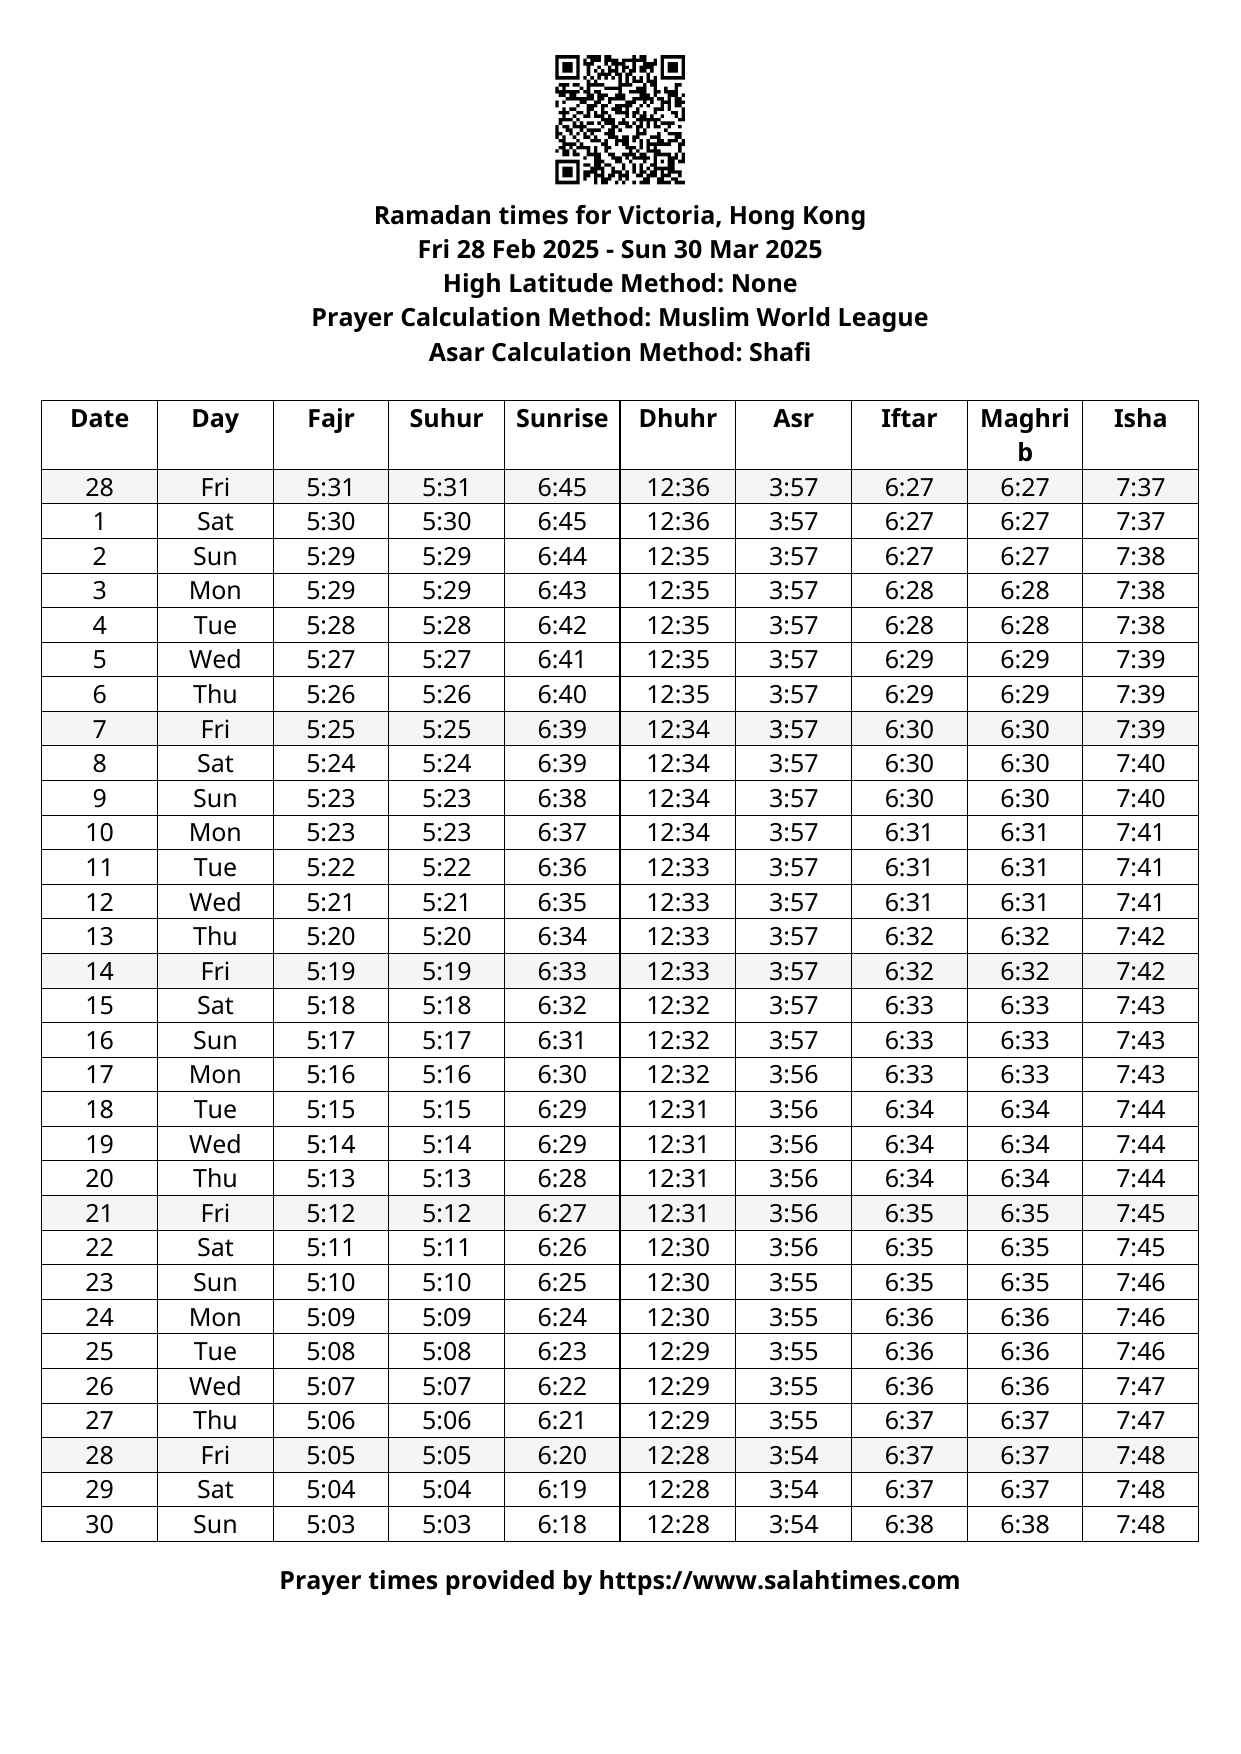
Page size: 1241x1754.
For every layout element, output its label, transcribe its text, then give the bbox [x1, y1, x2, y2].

table_cell 6:30 [852, 712, 967, 745]
table_cell 6:33 [852, 1023, 967, 1057]
table_cell Sat [158, 1473, 273, 1506]
table_header Date [42, 401, 157, 469]
table_cell 8 [42, 746, 157, 780]
table_cell 5:19 [389, 954, 504, 987]
table_cell 12:28 [621, 1473, 735, 1506]
text Prayer Calculation Method: Muslim World League [42, 300, 1198, 334]
table_header Asr [736, 401, 851, 469]
table_cell 6:36 [852, 1300, 967, 1333]
table_cell 6:30 [968, 746, 1082, 780]
table_cell 6:32 [968, 954, 1082, 987]
table_cell 7:46 [1083, 1334, 1198, 1368]
table_cell 6:30 [968, 712, 1082, 745]
table_cell Sun [158, 1265, 273, 1299]
table_cell 3:56 [736, 1196, 851, 1229]
table_cell 5:23 [389, 816, 504, 849]
table_cell 5:04 [274, 1473, 388, 1506]
table_cell 7:38 [1083, 574, 1198, 607]
table_cell 6:37 [968, 1473, 1082, 1506]
table_cell Thu [158, 919, 273, 953]
table_cell 5:16 [389, 1058, 504, 1091]
table_cell 12:34 [621, 712, 735, 745]
table_cell 6:36 [968, 1369, 1082, 1402]
table_cell 3:57 [736, 1023, 851, 1057]
table_cell 7:47 [1083, 1404, 1198, 1437]
table_cell 6:26 [505, 1231, 619, 1264]
picture [542, 41, 699, 198]
table_cell 7:37 [1083, 504, 1198, 538]
table_cell 6:30 [505, 1058, 619, 1091]
table_cell 12:33 [621, 919, 735, 953]
table_cell 26 [42, 1369, 157, 1402]
table_cell 5:29 [389, 574, 504, 607]
table_cell 3:55 [736, 1265, 851, 1299]
table_cell 29 [42, 1473, 157, 1506]
table_cell 12:28 [621, 1507, 735, 1541]
table_cell 3:57 [736, 643, 851, 676]
table_cell 6:24 [505, 1300, 619, 1333]
table_cell 7:43 [1083, 1058, 1198, 1091]
table_cell Sun [158, 1507, 273, 1541]
table_cell 7:43 [1083, 989, 1198, 1022]
table_cell 6:19 [505, 1473, 619, 1506]
table_cell Fri [158, 1438, 273, 1472]
table_cell 7:39 [1083, 677, 1198, 711]
table_cell 3:57 [736, 677, 851, 711]
table_cell 6:37 [852, 1404, 967, 1437]
table_cell 5:30 [274, 504, 388, 538]
table_cell Tue [158, 850, 273, 884]
table_cell 7:39 [1083, 643, 1198, 676]
table_cell 6:34 [968, 1092, 1082, 1126]
table_cell 30 [42, 1507, 157, 1541]
table_cell 3:57 [736, 539, 851, 572]
table_cell 6:31 [968, 850, 1082, 884]
table_cell Thu [158, 1404, 273, 1437]
table_cell 3:55 [736, 1334, 851, 1368]
table_cell 24 [42, 1300, 157, 1333]
table_cell 12:35 [621, 677, 735, 711]
table_cell 6:27 [968, 539, 1082, 572]
table_cell 3:57 [736, 746, 851, 780]
table_cell 7:41 [1083, 816, 1198, 849]
table_cell 6:30 [852, 781, 967, 814]
text High Latitude Method: None [42, 266, 1198, 300]
table_cell 5 [42, 643, 157, 676]
table_cell 7:37 [1083, 470, 1198, 503]
table_cell 12:32 [621, 989, 735, 1022]
table_cell 3:55 [736, 1369, 851, 1402]
table_cell 5:12 [274, 1196, 388, 1229]
table_cell 5:20 [389, 919, 504, 953]
table_cell 10 [42, 816, 157, 849]
table_cell 6:33 [852, 1058, 967, 1091]
table_cell 5:31 [274, 470, 388, 503]
table_cell Tue [158, 1092, 273, 1126]
table_cell 12:35 [621, 608, 735, 642]
table_cell 14 [42, 954, 157, 987]
table_cell 5:27 [389, 643, 504, 676]
table_cell 6:33 [968, 989, 1082, 1022]
table_cell 5:21 [274, 885, 388, 918]
table_cell 5:06 [274, 1404, 388, 1437]
table_cell 5:23 [274, 816, 388, 849]
table_cell 6:29 [968, 643, 1082, 676]
table_header Day [158, 401, 273, 469]
table_cell 6:37 [852, 1438, 967, 1472]
table_cell 6:36 [968, 1334, 1082, 1368]
table_cell 7 [42, 712, 157, 745]
table_cell 6:45 [505, 504, 619, 538]
table_cell 5:03 [389, 1507, 504, 1541]
table_cell Fri [158, 712, 273, 745]
table_cell 6:31 [852, 850, 967, 884]
table_cell 6:31 [505, 1023, 619, 1057]
table_cell 12:35 [621, 643, 735, 676]
table_cell 6:32 [968, 919, 1082, 953]
table_cell 3:57 [736, 712, 851, 745]
table_cell 12:29 [621, 1404, 735, 1437]
table_cell 6:28 [505, 1161, 619, 1195]
table_cell Fri [158, 1196, 273, 1229]
table_cell 16 [42, 1023, 157, 1057]
table_cell 6:29 [505, 1092, 619, 1126]
table_cell 5:15 [389, 1092, 504, 1126]
table_cell 6:44 [505, 539, 619, 572]
table_cell Wed [158, 885, 273, 918]
table_cell 3:57 [736, 781, 851, 814]
table_cell 6:36 [505, 850, 619, 884]
table_cell Wed [158, 1369, 273, 1402]
table_cell 5:31 [389, 470, 504, 503]
table_cell 6:35 [505, 885, 619, 918]
table_cell Fri [158, 470, 273, 503]
table_cell 5:11 [274, 1231, 388, 1264]
table_cell 6:35 [852, 1231, 967, 1264]
table_cell 5:08 [274, 1334, 388, 1368]
table_cell 6:27 [852, 470, 967, 503]
table_cell 5:29 [274, 539, 388, 572]
table_cell 5:23 [389, 781, 504, 814]
table_cell 12:35 [621, 574, 735, 607]
table_cell 6:45 [505, 470, 619, 503]
table_cell 6:36 [852, 1334, 967, 1368]
table_cell 3:56 [736, 1092, 851, 1126]
table_cell 6:28 [852, 574, 967, 607]
table_header Sunrise [505, 401, 619, 469]
table_cell 6:34 [505, 919, 619, 953]
table_cell Wed [158, 1127, 273, 1160]
table_cell 7:40 [1083, 781, 1198, 814]
table_cell 7:45 [1083, 1231, 1198, 1264]
table_cell 21 [42, 1196, 157, 1229]
table_cell 6:22 [505, 1369, 619, 1402]
table_cell 5:24 [274, 746, 388, 780]
table_cell 5:30 [389, 504, 504, 538]
table_cell 6:27 [505, 1196, 619, 1229]
table_cell 7:47 [1083, 1369, 1198, 1402]
table_cell Wed [158, 643, 273, 676]
table_cell 7:46 [1083, 1300, 1198, 1333]
table_cell 5:19 [274, 954, 388, 987]
table_cell 12:34 [621, 781, 735, 814]
table_cell 6:38 [505, 781, 619, 814]
table_cell 6:18 [505, 1507, 619, 1541]
table_cell 6:25 [505, 1265, 619, 1299]
table_cell 5:24 [389, 746, 504, 780]
table_cell 6:27 [852, 504, 967, 538]
table_cell 12:35 [621, 539, 735, 572]
table_cell 6:33 [968, 1023, 1082, 1057]
table_cell 6:28 [968, 608, 1082, 642]
table_cell 6:21 [505, 1404, 619, 1437]
table_cell 12:33 [621, 885, 735, 918]
table_cell 5:17 [274, 1023, 388, 1057]
table_cell 3:57 [736, 816, 851, 849]
table_cell 6:20 [505, 1438, 619, 1472]
table_cell 3:54 [736, 1438, 851, 1472]
table_cell 6:33 [505, 954, 619, 987]
table_cell 5:18 [389, 989, 504, 1022]
text Asar Calculation Method: Shafi [42, 334, 1198, 368]
table_cell Tue [158, 608, 273, 642]
table_cell 12:29 [621, 1369, 735, 1402]
table_cell 6:32 [852, 919, 967, 953]
table_cell Sun [158, 1023, 273, 1057]
table_cell 6:31 [968, 885, 1082, 918]
table_cell 5:14 [274, 1127, 388, 1160]
table_cell 5:12 [389, 1196, 504, 1229]
table_cell 5:20 [274, 919, 388, 953]
table_cell 12:30 [621, 1265, 735, 1299]
table_cell 1 [42, 504, 157, 538]
table_header Dhuhr [621, 401, 735, 469]
table_cell 5:29 [389, 539, 504, 572]
table_cell 7:39 [1083, 712, 1198, 745]
table_cell 6:35 [852, 1196, 967, 1229]
table_header Maghrib [968, 401, 1082, 469]
table_cell 3:56 [736, 1127, 851, 1160]
table_cell 7:48 [1083, 1507, 1198, 1541]
table_cell 13 [42, 919, 157, 953]
table_cell 6:35 [968, 1231, 1082, 1264]
table_cell 12:33 [621, 954, 735, 987]
table_cell 3:57 [736, 574, 851, 607]
table_cell 5:13 [389, 1161, 504, 1195]
table_cell 5:25 [274, 712, 388, 745]
table_cell 6:31 [852, 816, 967, 849]
table_cell 22 [42, 1231, 157, 1264]
table_cell 12:31 [621, 1196, 735, 1229]
table_cell 6:39 [505, 746, 619, 780]
table_cell 6:28 [968, 574, 1082, 607]
table_cell 5:13 [274, 1161, 388, 1195]
table_cell 6:34 [968, 1127, 1082, 1160]
table_cell 7:44 [1083, 1161, 1198, 1195]
table_cell 6:36 [852, 1369, 967, 1402]
table_cell 6:33 [852, 989, 967, 1022]
table_cell 5:09 [389, 1300, 504, 1333]
table_cell 25 [42, 1334, 157, 1368]
table_cell 3:57 [736, 954, 851, 987]
table_cell 6:29 [968, 677, 1082, 711]
table_cell 6:40 [505, 677, 619, 711]
table_cell Tue [158, 1334, 273, 1368]
table_cell 6:27 [968, 470, 1082, 503]
table_cell Mon [158, 574, 273, 607]
text Fri 28 Feb 2025 - Sun 30 Mar 2025 [42, 232, 1198, 266]
table_cell 6:39 [505, 712, 619, 745]
table_cell 6:32 [852, 954, 967, 987]
table_cell 6:35 [968, 1265, 1082, 1299]
text Ramadan times for Victoria, Hong Kong [42, 198, 1198, 232]
table_cell 6:37 [968, 1404, 1082, 1437]
table_cell 7:48 [1083, 1473, 1198, 1506]
table_cell 11 [42, 850, 157, 884]
table_cell 3 [42, 574, 157, 607]
table_cell 6:38 [852, 1507, 967, 1541]
table_cell 6:30 [852, 746, 967, 780]
table_cell 19 [42, 1127, 157, 1160]
table_cell 9 [42, 781, 157, 814]
table_cell 6:34 [852, 1161, 967, 1195]
table_cell 28 [42, 1438, 157, 1472]
table_cell 6:34 [968, 1161, 1082, 1195]
table_cell 6:29 [505, 1127, 619, 1160]
table_cell 5:05 [389, 1438, 504, 1472]
table_cell 3:55 [736, 1300, 851, 1333]
table_cell 5:28 [274, 608, 388, 642]
table_cell 27 [42, 1404, 157, 1437]
table_cell 7:42 [1083, 919, 1198, 953]
table_cell 12:31 [621, 1127, 735, 1160]
table_cell 20 [42, 1161, 157, 1195]
table_cell 5:16 [274, 1058, 388, 1091]
table_cell 12:30 [621, 1300, 735, 1333]
table_cell 12:29 [621, 1334, 735, 1368]
table_cell 7:44 [1083, 1127, 1198, 1160]
table_cell 3:57 [736, 470, 851, 503]
table_cell 23 [42, 1265, 157, 1299]
table_cell Thu [158, 1161, 273, 1195]
table_cell 12:31 [621, 1092, 735, 1126]
table_cell 4 [42, 608, 157, 642]
table_cell 6:33 [968, 1058, 1082, 1091]
table_header Isha [1083, 401, 1198, 469]
table_cell 6:34 [852, 1127, 967, 1160]
table_cell 6:23 [505, 1334, 619, 1368]
table_cell 3:57 [736, 885, 851, 918]
table_cell 6:42 [505, 608, 619, 642]
table_cell 12 [42, 885, 157, 918]
table_cell 5:22 [274, 850, 388, 884]
table_cell 7:43 [1083, 1023, 1198, 1057]
table_cell 12:33 [621, 850, 735, 884]
table_cell 6:37 [852, 1473, 967, 1506]
table_cell 5:04 [389, 1473, 504, 1506]
table_cell 6:34 [852, 1092, 967, 1126]
table_cell 6:35 [852, 1265, 967, 1299]
table_cell 5:29 [274, 574, 388, 607]
table_cell 6:31 [852, 885, 967, 918]
table_cell 6 [42, 677, 157, 711]
table_cell 7:45 [1083, 1196, 1198, 1229]
table_cell 6:35 [968, 1196, 1082, 1229]
table_cell 5:22 [389, 850, 504, 884]
table_cell 7:44 [1083, 1092, 1198, 1126]
table_cell 12:28 [621, 1438, 735, 1472]
table_cell 5:26 [389, 677, 504, 711]
table_cell Sat [158, 504, 273, 538]
table_cell 6:27 [852, 539, 967, 572]
table_cell 7:40 [1083, 746, 1198, 780]
table_cell 3:55 [736, 1404, 851, 1437]
table_cell 5:06 [389, 1404, 504, 1437]
table_cell 5:18 [274, 989, 388, 1022]
table_cell 15 [42, 989, 157, 1022]
table_cell 3:56 [736, 1161, 851, 1195]
table_cell 5:10 [274, 1265, 388, 1299]
table_cell 7:38 [1083, 608, 1198, 642]
table_cell Mon [158, 1058, 273, 1091]
table_cell 12:36 [621, 504, 735, 538]
table_cell 6:31 [968, 816, 1082, 849]
table_cell 3:56 [736, 1058, 851, 1091]
table_cell 12:36 [621, 470, 735, 503]
table_header Fajr [274, 401, 388, 469]
table_cell 5:25 [389, 712, 504, 745]
table_cell Sun [158, 539, 273, 572]
table_cell 2 [42, 539, 157, 572]
text Prayer times provided by https://www.salahtimes.com [42, 1563, 1198, 1597]
table_cell 5:11 [389, 1231, 504, 1264]
table_cell Mon [158, 1300, 273, 1333]
table_cell 6:41 [505, 643, 619, 676]
table_cell 7:42 [1083, 954, 1198, 987]
table_cell 12:32 [621, 1058, 735, 1091]
table_cell 3:56 [736, 1231, 851, 1264]
table_cell 6:28 [852, 608, 967, 642]
table_cell Thu [158, 677, 273, 711]
table_cell 5:05 [274, 1438, 388, 1472]
table_header Iftar [852, 401, 967, 469]
table_cell 6:30 [968, 781, 1082, 814]
table_cell 5:08 [389, 1334, 504, 1368]
table_cell 12:34 [621, 816, 735, 849]
table_cell 5:27 [274, 643, 388, 676]
table_cell 7:41 [1083, 850, 1198, 884]
table_cell Sat [158, 989, 273, 1022]
table_cell 6:32 [505, 989, 619, 1022]
table_cell 3:57 [736, 989, 851, 1022]
table_cell 12:34 [621, 746, 735, 780]
table_cell 5:09 [274, 1300, 388, 1333]
table_cell 3:54 [736, 1473, 851, 1506]
table_cell 7:46 [1083, 1265, 1198, 1299]
table_cell Sat [158, 746, 273, 780]
table_cell 7:41 [1083, 885, 1198, 918]
table_cell 3:57 [736, 608, 851, 642]
table_cell 6:29 [852, 643, 967, 676]
table_cell 5:10 [389, 1265, 504, 1299]
table_cell 12:31 [621, 1161, 735, 1195]
table_cell 6:37 [968, 1438, 1082, 1472]
table_cell 6:29 [852, 677, 967, 711]
table_cell 5:26 [274, 677, 388, 711]
table_cell Sun [158, 781, 273, 814]
table_cell 6:43 [505, 574, 619, 607]
table_cell 5:14 [389, 1127, 504, 1160]
table_cell 3:57 [736, 850, 851, 884]
table_cell 7:38 [1083, 539, 1198, 572]
table_cell 5:28 [389, 608, 504, 642]
table_cell Mon [158, 816, 273, 849]
table_cell 3:57 [736, 504, 851, 538]
table_cell 6:37 [505, 816, 619, 849]
table_cell 6:38 [968, 1507, 1082, 1541]
table_cell Sat [158, 1231, 273, 1264]
table_cell 6:36 [968, 1300, 1082, 1333]
table_cell 28 [42, 470, 157, 503]
table_cell Fri [158, 954, 273, 987]
table_header Suhur [389, 401, 504, 469]
table_cell 17 [42, 1058, 157, 1091]
table_cell 5:15 [274, 1092, 388, 1126]
table_cell 5:07 [389, 1369, 504, 1402]
table_cell 5:21 [389, 885, 504, 918]
table_cell 5:23 [274, 781, 388, 814]
table_cell 18 [42, 1092, 157, 1126]
table_cell 5:03 [274, 1507, 388, 1541]
table_cell 12:30 [621, 1231, 735, 1264]
table_cell 5:07 [274, 1369, 388, 1402]
table_cell 3:57 [736, 919, 851, 953]
table_cell 7:48 [1083, 1438, 1198, 1472]
table_cell 5:17 [389, 1023, 504, 1057]
table_cell 6:27 [968, 504, 1082, 538]
table_cell 12:32 [621, 1023, 735, 1057]
table_cell 3:54 [736, 1507, 851, 1541]
